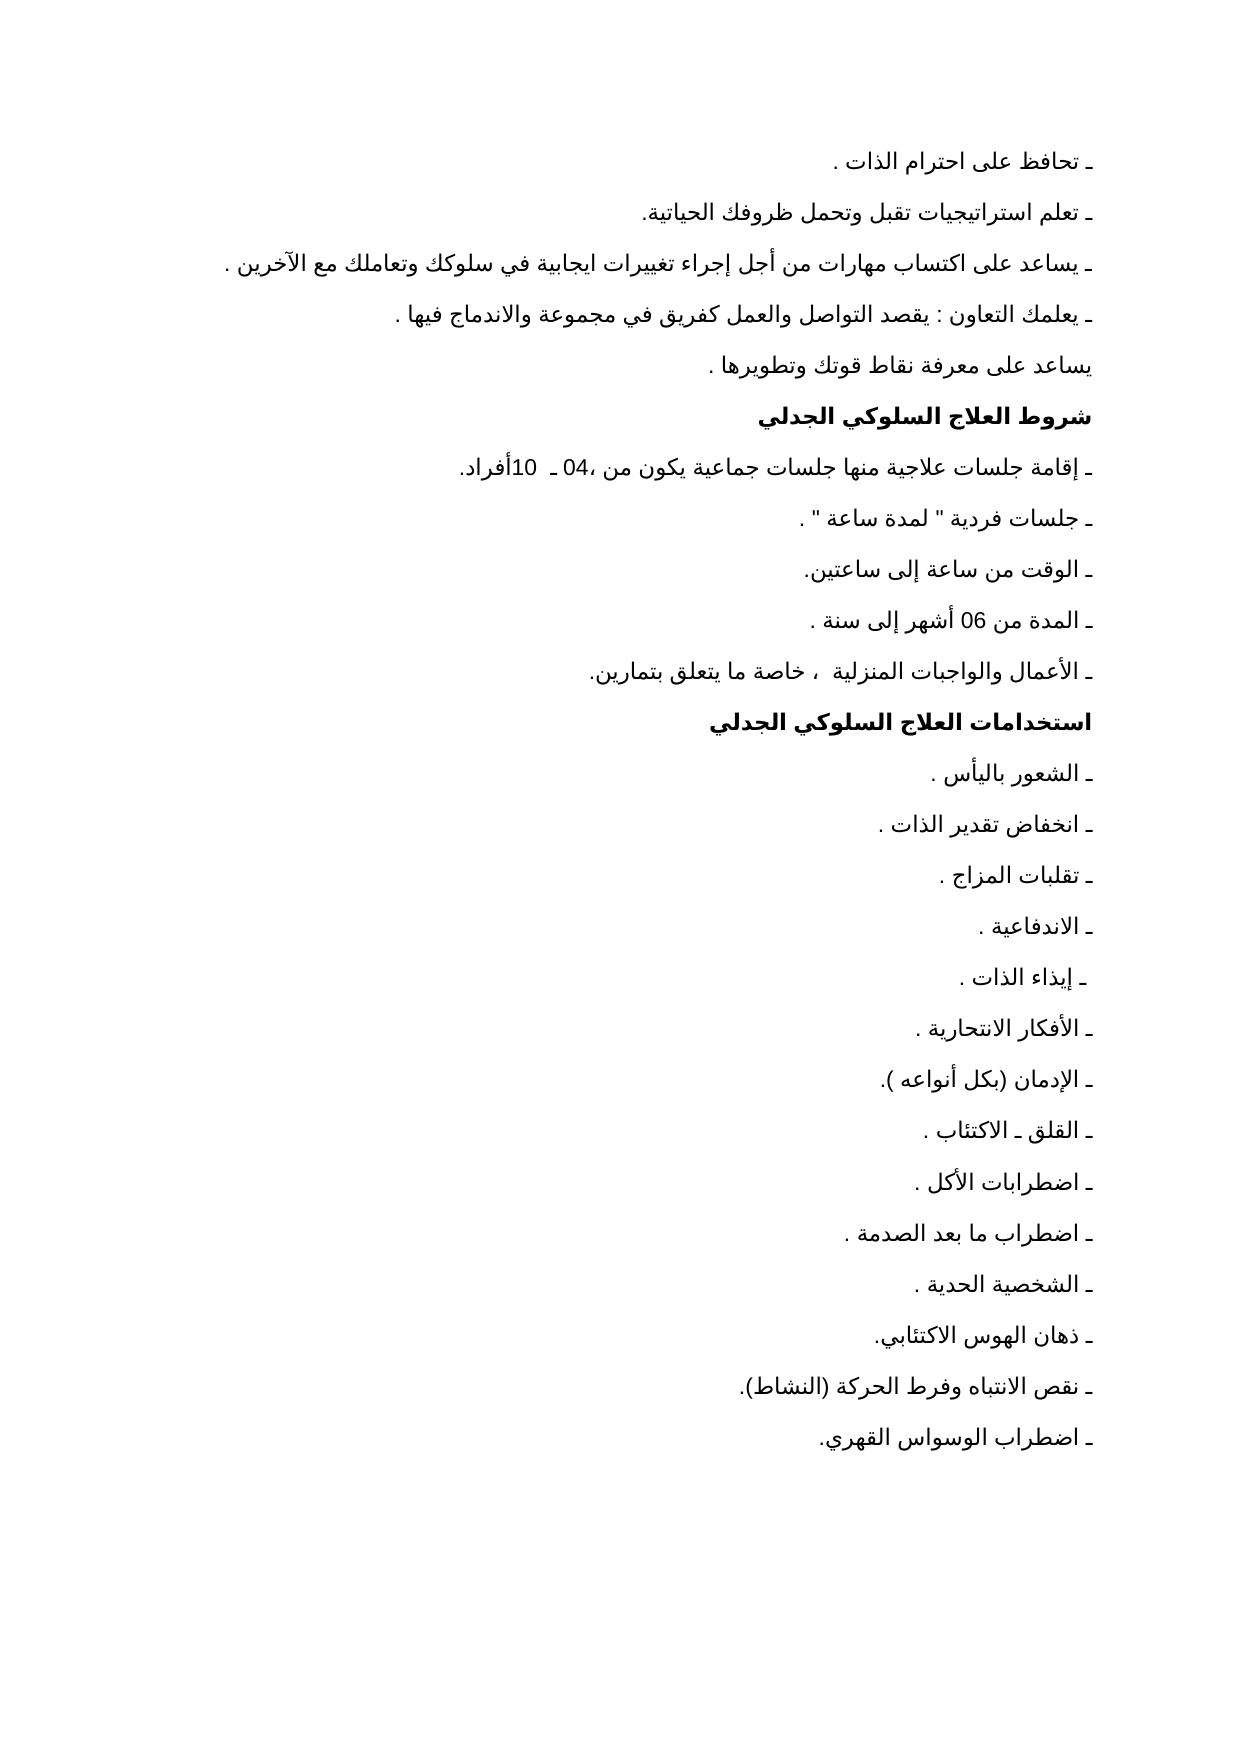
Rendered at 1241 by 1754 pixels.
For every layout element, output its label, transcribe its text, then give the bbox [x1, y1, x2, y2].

text استخدامات العلاج السلوكي الجدلي [148, 709, 1093, 735]
text ـ يعلمك التعاون : يقصد التواصل والعمل كفريق في مجموعة والاندماج فيها . [148, 301, 1093, 327]
text يساعد على معرفة نقاط قوتك وتطويرها . [148, 352, 1093, 378]
text ـ تقلبات المزاج . [148, 862, 1093, 888]
text ـ جلسات فردية " لمدة ساعة " . [148, 505, 1093, 531]
text ـ تعلم استراتيجيات تقبل وتحمل ظروفك الحياتية. [148, 199, 1093, 225]
text ـ القلق ـ الاكتئاب . [148, 1117, 1093, 1144]
text ـ الوقت من ساعة إلى ساعتين. [148, 556, 1093, 582]
text ـ المدة من 06 أشهر إلى سنة . [148, 607, 1093, 633]
text ـ تحافظ على احترام الذات . [148, 148, 1093, 174]
text ـ الشعور باليأس . [148, 760, 1093, 786]
text شروط العلاج السلوكي الجدلي [148, 403, 1093, 429]
text ـ الإدمان (بكل أنواعه ). [148, 1066, 1093, 1093]
text ـ نقص الانتباه وفرط الحركة (النشاط). [148, 1373, 1093, 1399]
text ـ الأفكار الانتحارية . [148, 1015, 1093, 1042]
text ـ الأعمال والواجبات المنزلية ، خاصة ما يتعلق بتمارين. [148, 658, 1093, 684]
text ـ يساعد على اكتساب مهارات من أجل إجراء تغييرات ايجابية في سلوكك وتعاملك مع الآخرين . [148, 250, 1093, 276]
text ـ الشخصية الحدية . [148, 1271, 1093, 1297]
text ـ اضطرابات الأكل . [148, 1168, 1093, 1195]
text ـ الاندفاعية . [148, 913, 1093, 939]
text ـ ذهان الهوس الاكتئابي. [148, 1322, 1093, 1348]
text ـ اضطراب الوسواس القهري. [148, 1424, 1093, 1450]
text ـ اضطراب ما بعد الصدمة . [148, 1219, 1093, 1246]
text ـ انخفاض تقدير الذات . [148, 811, 1093, 837]
text ـ إقامة جلسات علاجية منها جلسات جماعية يكون من ،04 ـ 10أفراد. [148, 454, 1093, 480]
text ـ إيذاء الذات . [148, 964, 1093, 991]
